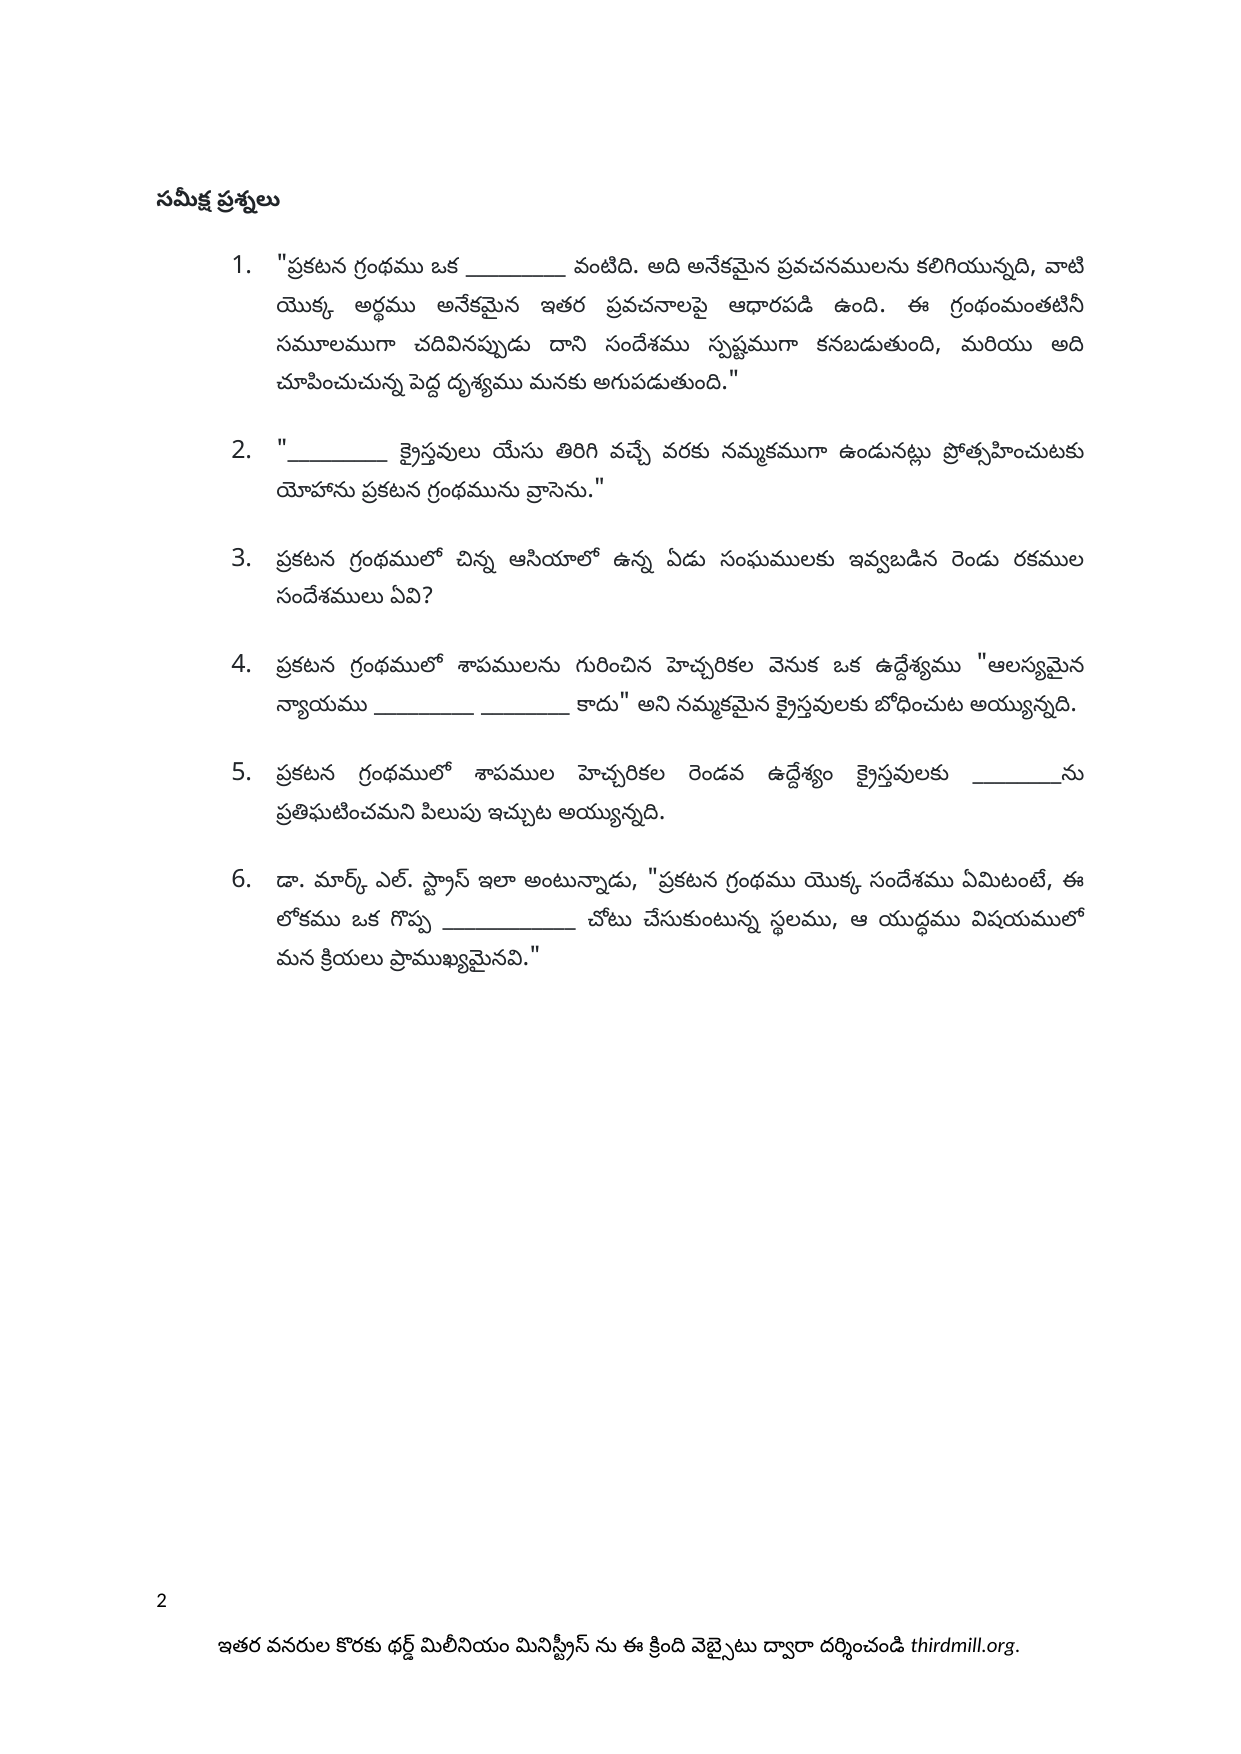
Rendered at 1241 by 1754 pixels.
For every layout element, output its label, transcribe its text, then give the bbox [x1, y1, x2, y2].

text "ప్రకటన గ్రంథము ఒక _________ వంటిది. అది అనేకమైన ప్రవచనములను కలిగియున్నది, వాటి యొక్క అర్థము అనేకమైన ఇతర ప్రవచనాలపై ఆధారపడి ఉంది. ఈ గ్రంథంమంతటినీ సమూలముగా చదివినప్పుడు దాని సందేశము స్పష్టముగా కనబడుతుంది, మరియు అది చూపించుచున్న పెద్ద దృశ్యము మనకు అగుపడుతుంది." [231, 246, 1084, 402]
title సమీక్ష ప్రశ్నలు [156, 187, 1084, 217]
text ప్రకటన గ్రంథములో శాపముల హెచ్చరికల రెండవ ఉద్దేశ్యం క్రైస్తవులకు ________ను ప్రతిఘటించమని పిలుపు ఇచ్చుట అయ్యున్నది. [231, 753, 1084, 831]
text "_________ క్రైస్తవులు యేసు తిరిగి వచ్చే వరకు నమ్మకముగా ఉండునట్లు ప్రోత్సహించుటకు యోహాను ప్రకటన గ్రంథమును వ్రాసెను." [231, 432, 1084, 509]
text ప్రకటన గ్రంథములో శాపములను గురించిన హెచ్చరికల వెనుక ఒక ఉద్దేశ్యము "ఆలస్యమైన న్యాయము _________ ________ కాదు" అని నమ్మకమైన క్రైస్తవులకు బోధించుట అయ్యున్నది. [231, 646, 1084, 723]
text డా. మార్క్ ఎల్. స్ట్రాస్ ఇలా అంటున్నాడు, "ప్రకటన గ్రంథము యొక్క సందేశము ఏమిటంటే, ఈ లోకము ఒక గొప్ప ____________ చోటు చేసుకుంటున్న స్థలము, ఆ యుద్ధము విషయములో మన క్రియలు ప్రాముఖ్యమైనవి." [231, 861, 1084, 978]
text ప్రకటన గ్రంథములో చిన్న ఆసియాలో ఉన్న ఏడు సంఘములకు ఇవ్వబడిన రెండు రకముల సందేశములు ఏవి? [231, 539, 1084, 616]
